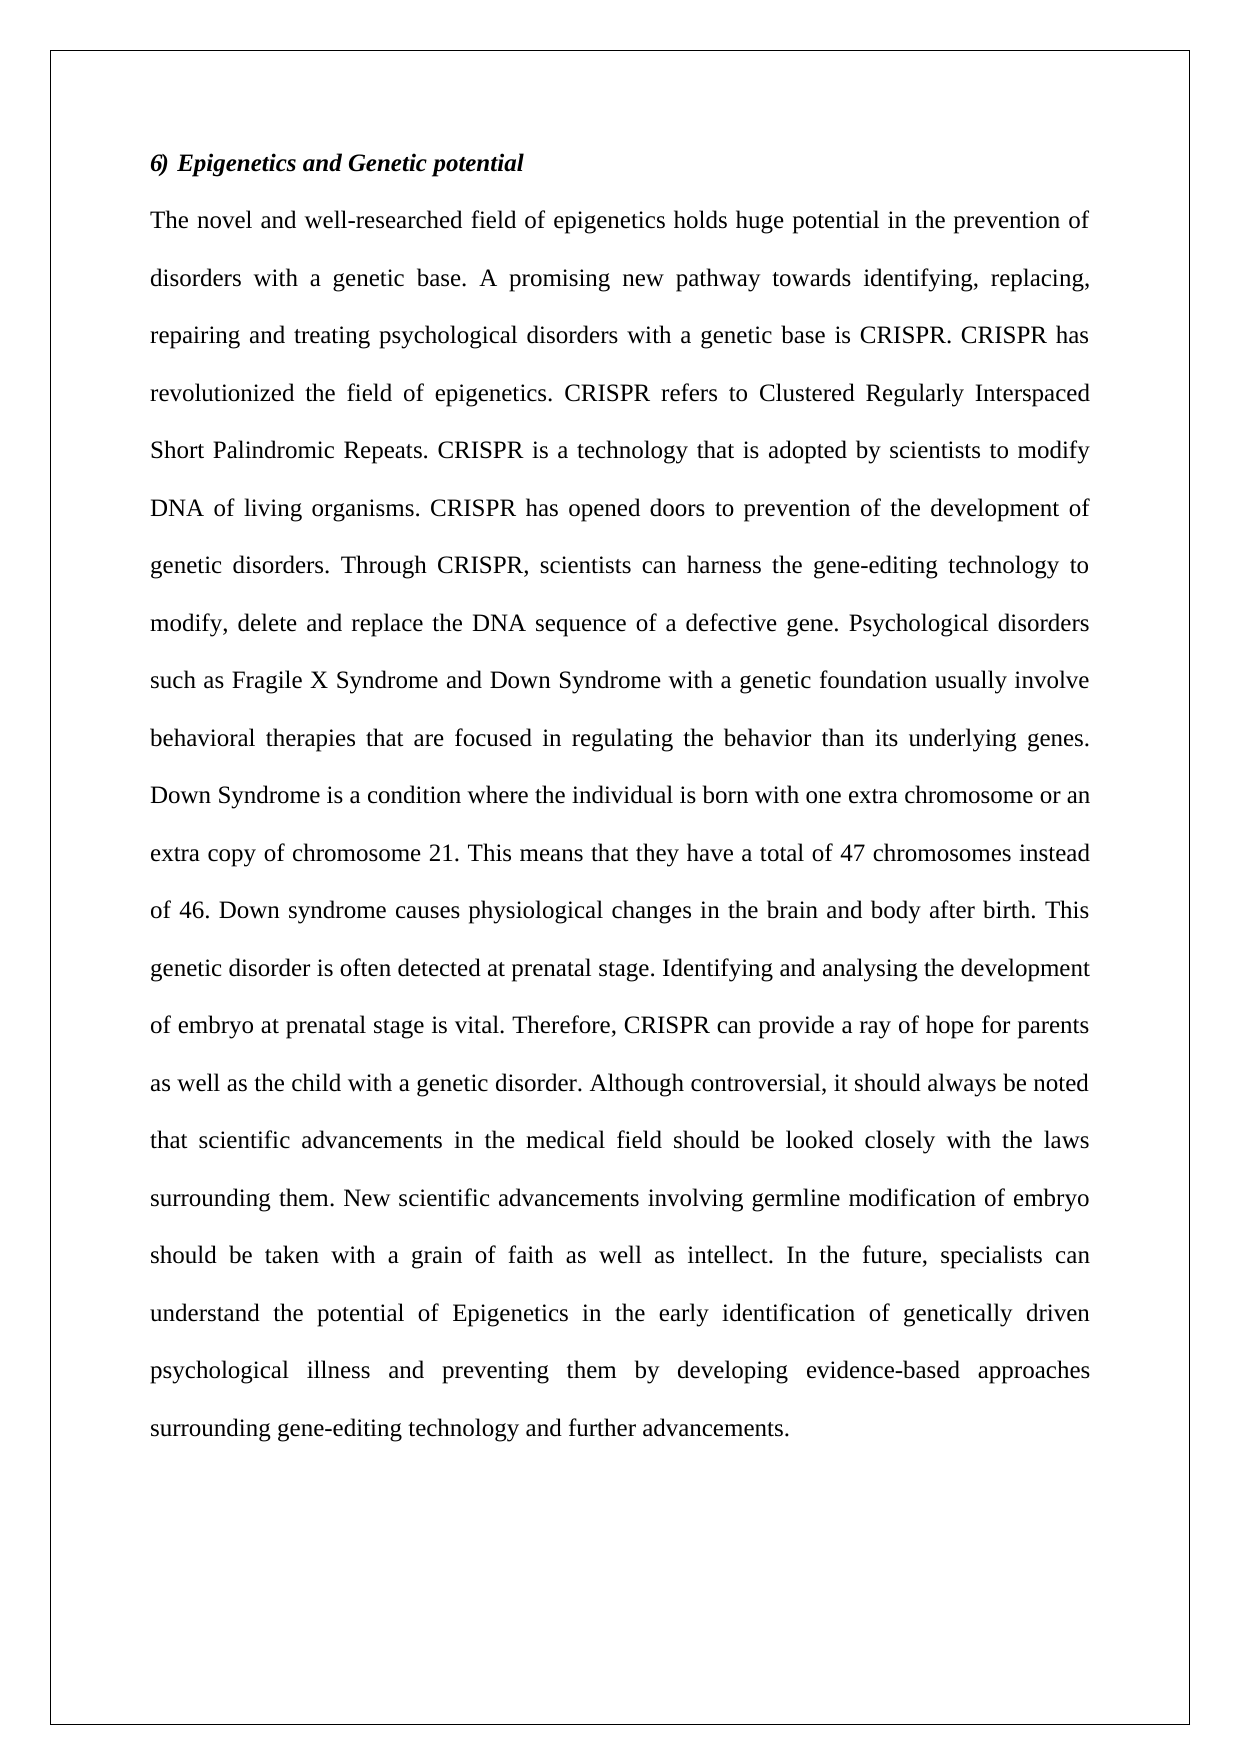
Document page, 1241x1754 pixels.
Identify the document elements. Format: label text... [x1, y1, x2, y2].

subtitle Epigenetics and Genetic potential [150, 148, 1103, 177]
text The novel and well-researched field of epigenetics holds huge potential in the prevention of disorders with a genetic base. A promising new pathway towards identifying, replacing, repairing and treating psychological disorders with a genetic base is CRISPR. CRISPR has revolutionized the field of epigenetics. CRISPR refers to Clustered Regularly Interspaced Short Palindromic Repeats. CRISPR is a technology that is adopted by scientists to modify DNA of living organisms. CRISPR has opened doors to prevention of the development of genetic disorders. Through CRISPR, scientists can harness the gene-editing technology to modify, delete and replace the DNA sequence of a defective gene. Psychological disorders such as Fragile X Syndrome and Down Syndrome with a genetic foundation usually involve behavioral therapies that are focused in regulating the behavior than its underlying genes. Down Syndrome is a condition where the individual is born with one extra chromosome or an extra copy of chromosome 21. This means that they have a total of 47 chromosomes instead of 46. Down syndrome causes physiological changes in the brain and body after birth. This genetic disorder is often detected at prenatal stage. Identifying and analysing the development of embryo at prenatal stage is vital. Therefore, CRISPR can provide a ray of hope for parents as well as the child with a genetic disorder. Although controversial, it should always be noted that scientific advancements in the medical field should be looked closely with the laws surrounding them. New scientific advancements involving germline modification of embryo should be taken with a grain of faith as well as intellect. In the future, specialists can understand the potential of Epigenetics in the early identification of genetically driven psychological illness and preventing them by developing evidence-based approaches surrounding gene-editing technology and further advancements. [150, 206, 1091, 1442]
